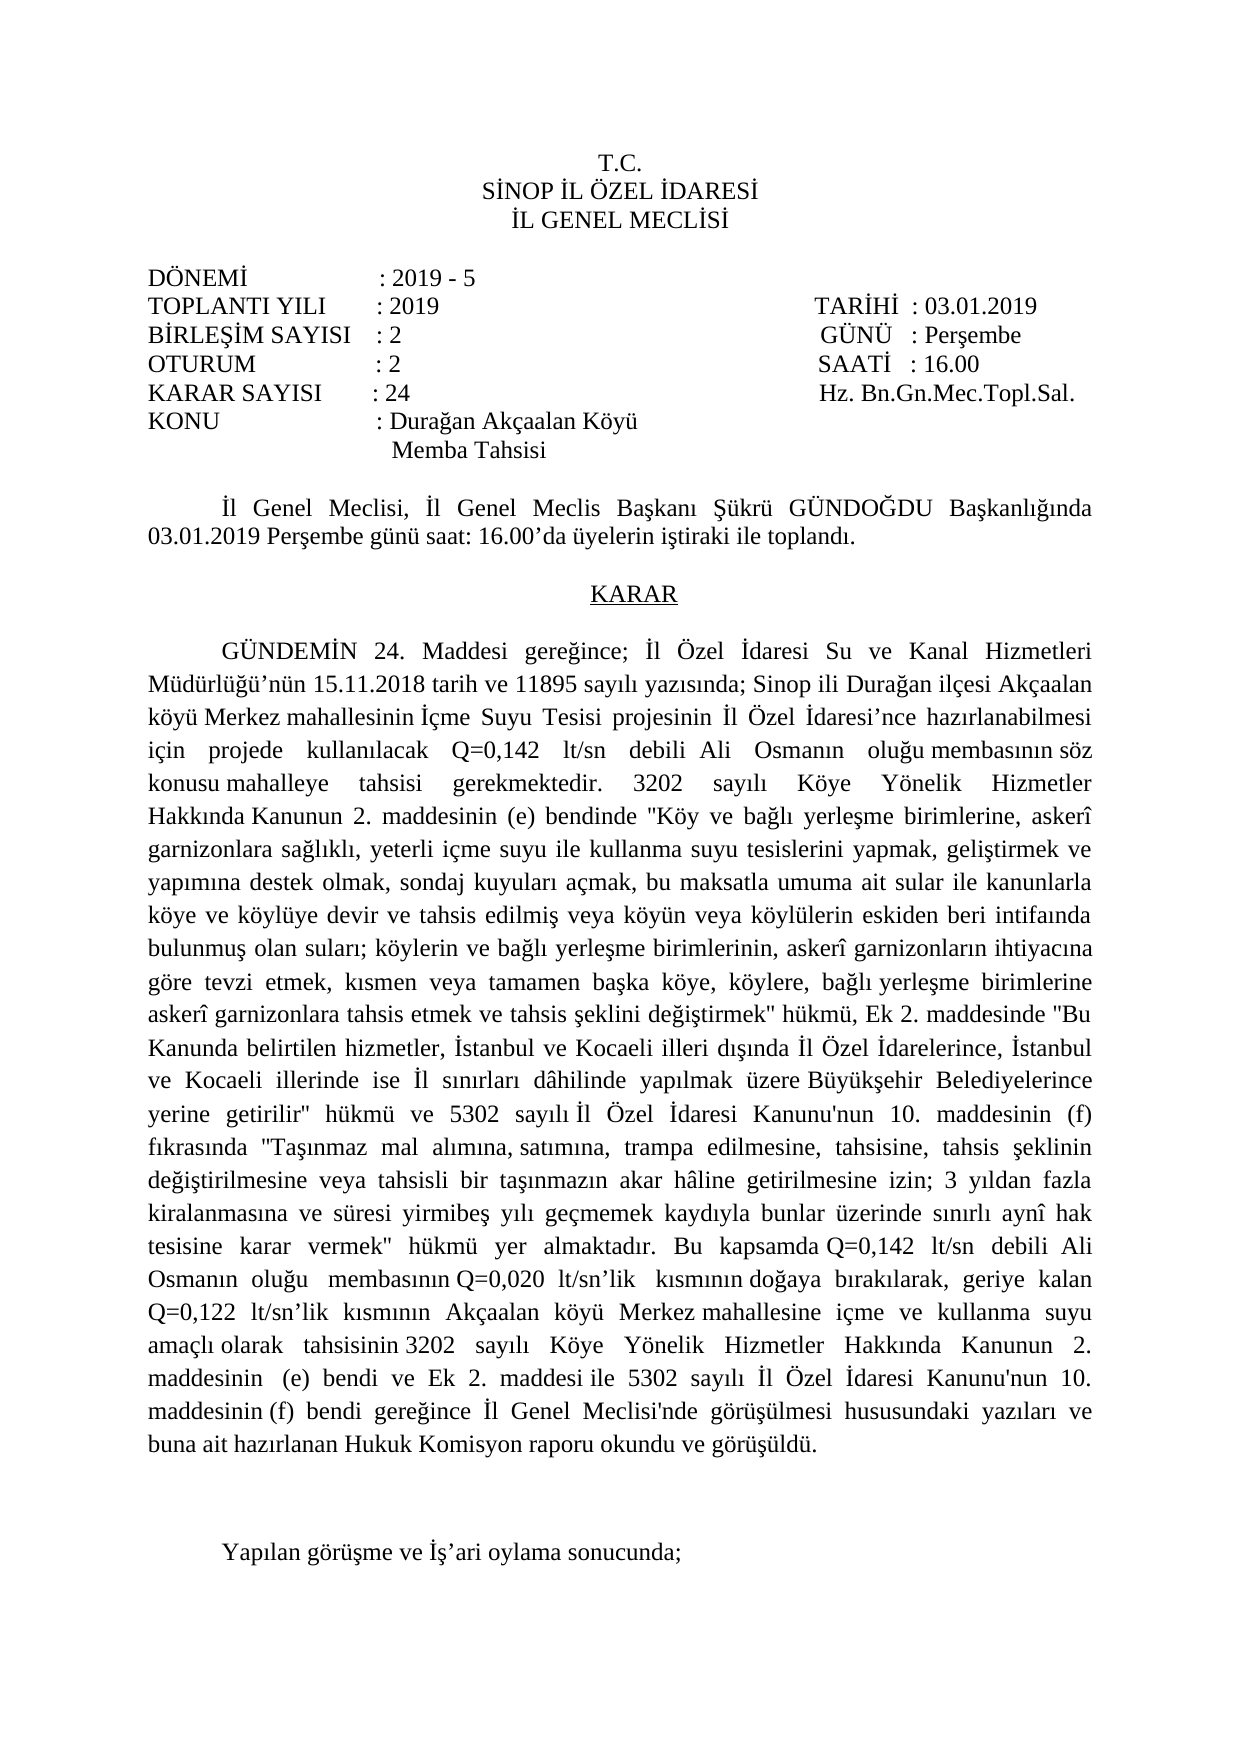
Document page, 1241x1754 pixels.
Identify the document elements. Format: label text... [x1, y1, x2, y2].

text DÖNEMİ : 2019 - 5 [148, 263, 1093, 291]
text BİRLEŞİM SAYISI : 2 GÜNÜ : Perşembe [148, 320, 1093, 349]
text T.C. [148, 148, 1093, 176]
text KARAR [516, 579, 1093, 608]
text İl Genel Meclisi, İl Genel Meclis Başkanı Şükrü GÜNDOĞDU Başkanlığında 03.01.2019 Perşembe günü saat: 16.00’da üyelerin iştiraki ile toplandı. [148, 493, 1093, 550]
text Yapılan görüşme ve İş’ari oylama sonucunda; [148, 1537, 1093, 1565]
text KARAR SAYISI : 24 Hz. Bn.Gn.Mec.Topl.Sal. [148, 378, 1093, 406]
text GÜNDEMİN 24. Maddesi gereğince; İl Özel İdaresi Su ve Kanal Hizmetleri Müdürlüğü’nün 15.11.2018 tarih ve 11895 sayılı yazısında; Sinop ili Durağan ilçesi Akçaalan köyü Merkez mahallesinin İçme Suyu Tesisi projesinin İl Özel İdaresi’nce hazırlanabilmesi için projede kullanılacak Q=0,142 lt/sn debili Ali Osmanın oluğu membasının söz konusu mahalleye tahsisi gerekmektedir. 3202 sayılı Köye Yönelik Hizmetler Hakkında Kanunun 2. maddesinin (e) bendinde ''Köy ve bağlı yerleşme birimlerine, askerî garnizonlara sağlıklı, yeterli içme suyu ile kullanma suyu tesislerini yapmak, geliştirmek ve yapımına destek olmak, sondaj kuyuları açmak, bu maksatla umuma ait sular ile kanunlarla köye ve köylüye devir ve tahsis edilmiş veya köyün veya köylülerin eskiden beri intifaında bulunmuş olan suları; köylerin ve bağlı yerleşme birimlerinin, askerî garnizonların ihtiyacına göre tevzi etmek, kısmen veya tamamen başka köye, köylere, bağlı yerleşme birimlerine askerî garnizonlara tahsis etmek ve tahsis şeklini değiştirmek'' hükmü, Ek 2. maddesinde ''Bu Kanunda belirtilen hizmetler, İstanbul ve Kocaeli illeri dışında İl Özel İdarelerince, İstanbul ve Kocaeli illerinde ise İl sınırları dâhilinde yapılmak üzere Büyükşehir Belediyelerince yerine getirilir'' hükmü ve 5302 sayılı İl Özel İdaresi Kanunu'nun 10. maddesinin (f) fıkrasında ''Taşınmaz mal alımına, satımına, trampa edilmesine, tahsisine, tahsis şeklinin değiştirilmesine veya tahsisli bir taşınmazın akar hâline getirilmesine izin; 3 yıldan fazla kiralanmasına ve süresi yirmibeş yılı geçmemek kaydıyla bunlar üzerinde sınırlı aynî hak tesisine karar vermek'' hükmü yer almaktadır. Bu kapsamda Q=0,142 lt/sn debili Ali Osmanın oluğu membasının Q=0,020 lt/sn’lik kısmının doğaya bırakılarak, geriye kalan Q=0,122 lt/sn’lik kısmının Akçaalan köyü Merkez mahallesine içme ve kullanma suyu amaçlı olarak tahsisinin 3202 sayılı Köye Yönelik Hizmetler Hakkında Kanunun 2. maddesinin (e) bendi ve Ek 2. maddesi ile 5302 sayılı İl Özel İdaresi Kanunu'nun 10. maddesinin (f) bendi gereğince İl Genel Meclisi'nde görüşülmesi hususundaki yazıları ve buna ait hazırlanan Hukuk Komisyon raporu okundu ve görüşüldü. [148, 636, 1093, 1458]
text KONU : Durağan Akçaalan Köyü Memba Tahsisi [148, 406, 1093, 464]
text TOPLANTI YILI : 2019 TARİHİ : 03.01.2019 [148, 291, 1093, 320]
text İL GENEL MECLİSİ [148, 205, 1093, 234]
text SİNOP İL ÖZEL İDARESİ [148, 176, 1093, 205]
text OTURUM : 2 SAATİ : 16.00 [148, 349, 1093, 378]
